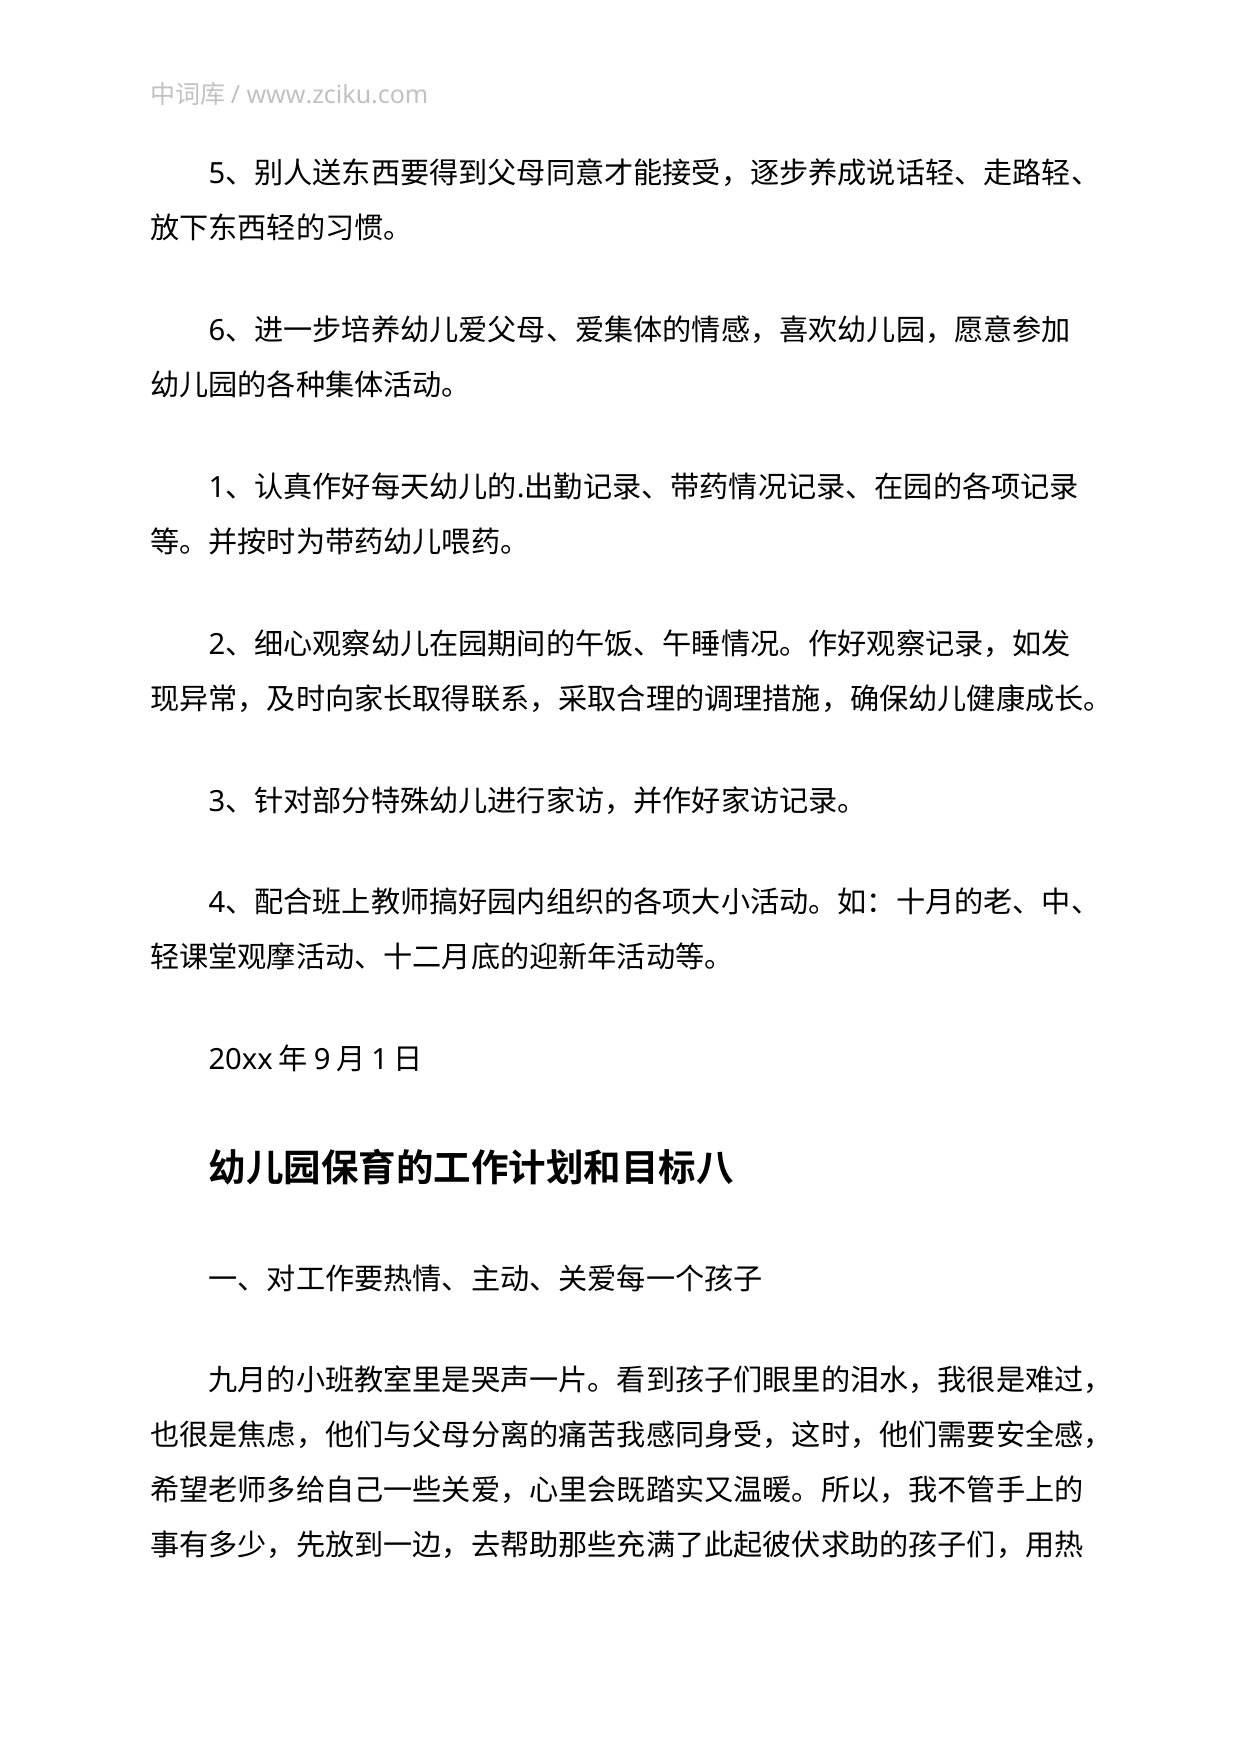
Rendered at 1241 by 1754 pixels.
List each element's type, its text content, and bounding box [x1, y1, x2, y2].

text 20xx年9月1日 [150, 1036, 1090, 1078]
text 6、进一步培养幼儿爱父母、爱集体的情感，喜欢幼儿园，愿意参加幼儿园的各种集体活动。 [150, 307, 1090, 404]
text 4、配合班上教师搞好园内组织的各项大小活动。如：十月的老、中、轻课堂观摩活动、十二月底的迎新年活动等。 [150, 879, 1090, 976]
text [150, 1357, 1090, 1564]
text 3、针对部分特殊幼儿进行家访，并作好家访记录。 [150, 777, 1090, 819]
text 幼儿园保育的工作计划和目标八 [150, 1138, 1090, 1192]
text 一、对工作要热情、主动、关爱每一个孩子 [150, 1255, 1090, 1297]
text 5、别人送东西要得到父母同意才能接受，逐步养成说话轻、走路轻、放下东西轻的习惯。 [150, 150, 1090, 247]
text 1、认真作好每天幼儿的.出勤记录、带药情况记录、在园的各项记录等。并按时为带药幼儿喂药。 [150, 463, 1090, 561]
text 2、细心观察幼儿在园期间的午饭、午睡情况。作好观察记录，如发现异常，及时向家长取得联系，采取合理的调理措施，确保幼儿健康成长。 [150, 620, 1090, 718]
